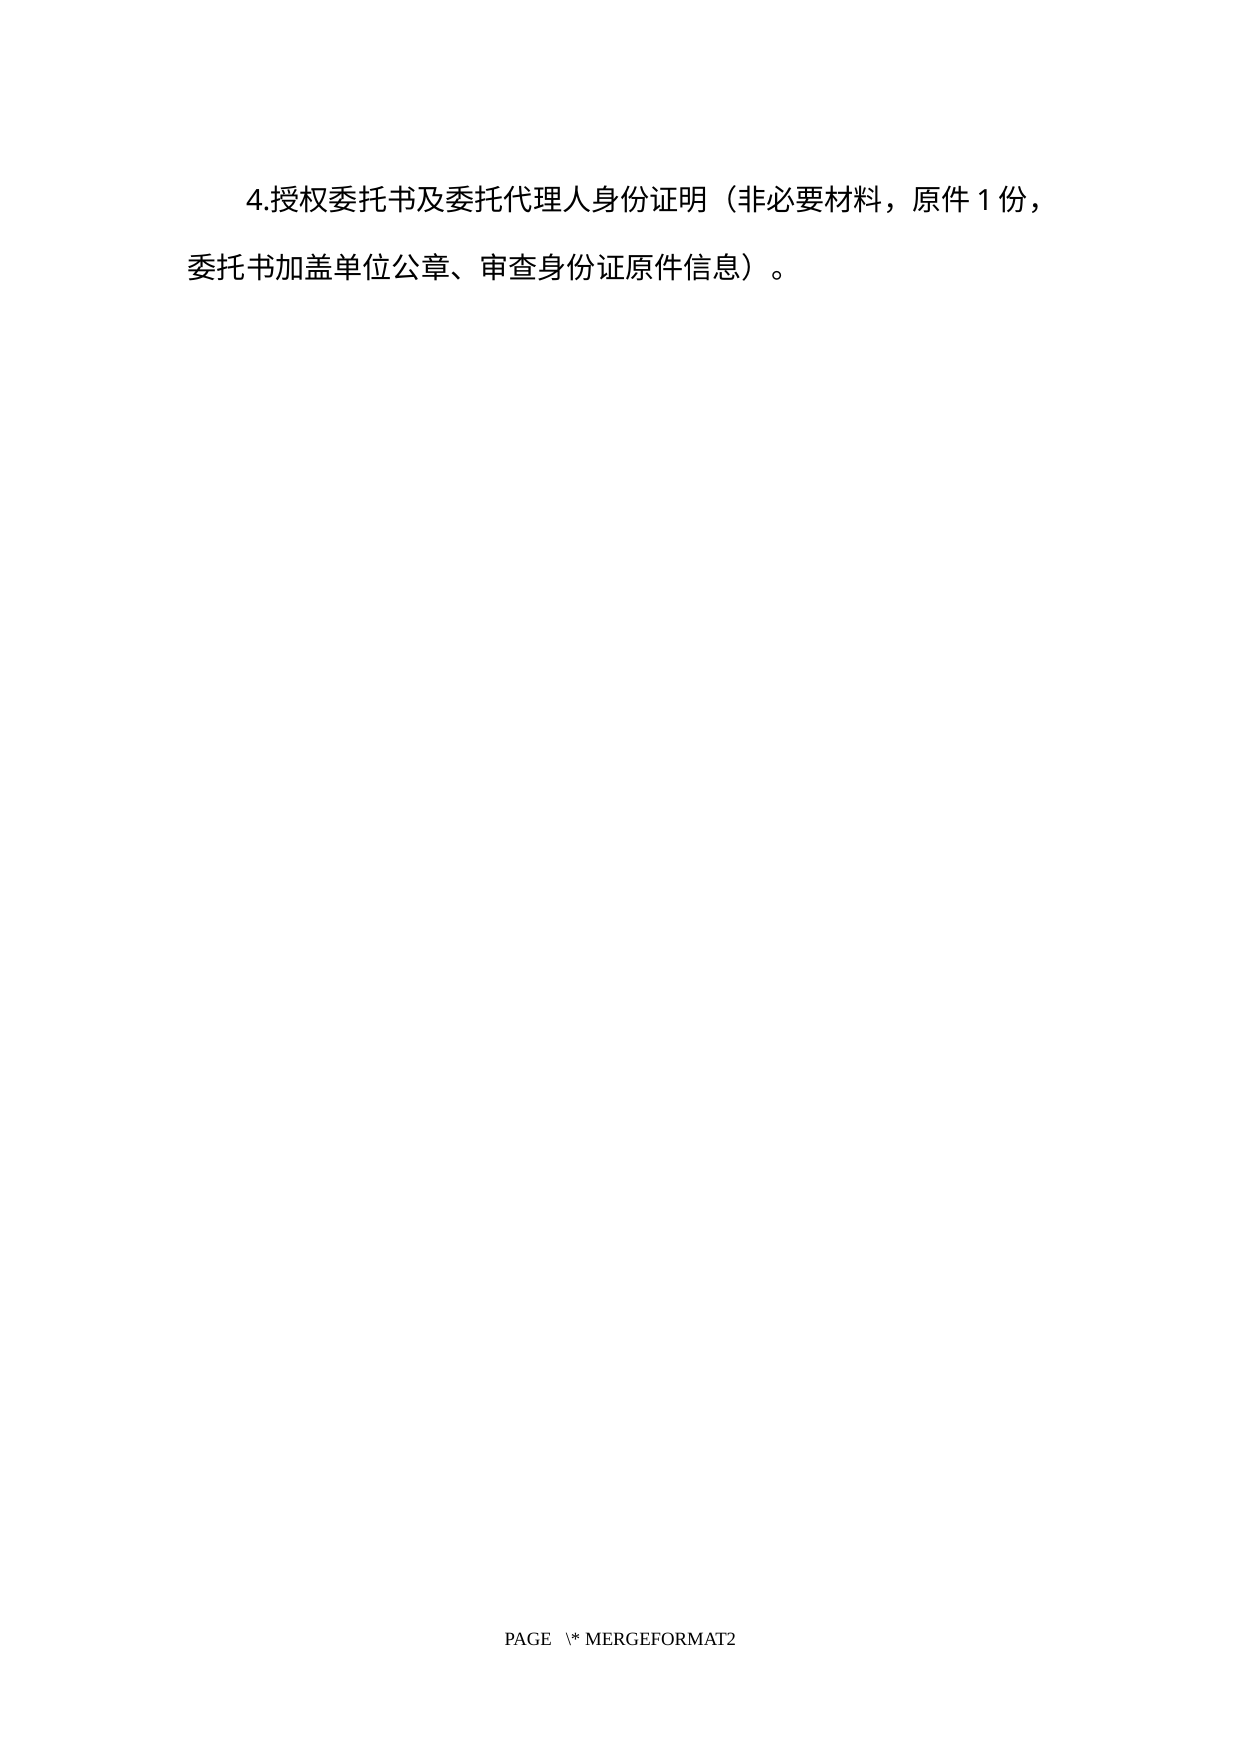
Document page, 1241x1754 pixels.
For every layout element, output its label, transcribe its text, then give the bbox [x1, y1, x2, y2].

text 4.授权委托书及委托代理人身份证明（非必要材料，原件1份，委托书加盖单位公章、审查身份证原件信息）。 [187, 164, 1053, 300]
